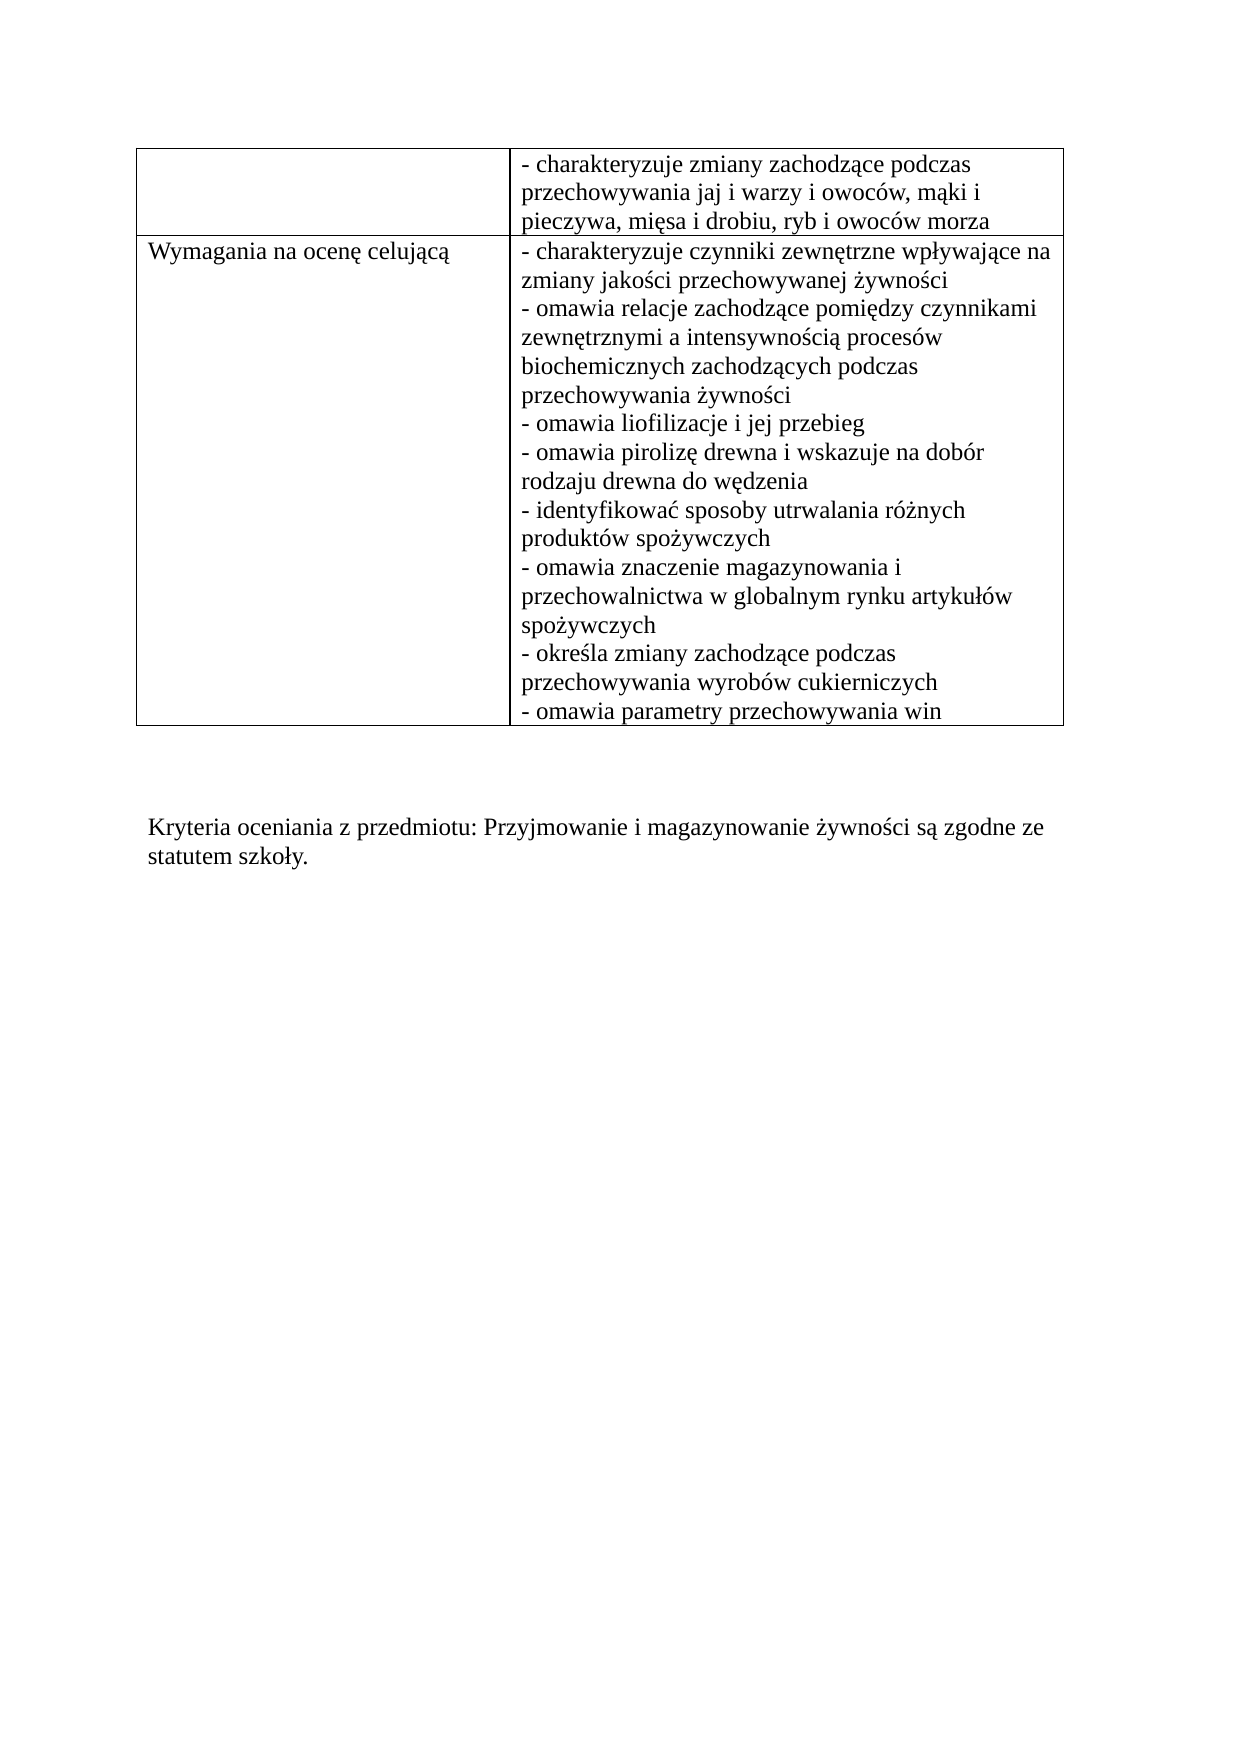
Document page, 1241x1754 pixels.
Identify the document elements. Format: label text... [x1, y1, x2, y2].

table_cell - charakteryzuje czynniki zewnętrzne wpływające na zmiany jakości przechowywanej żywności - omawia relacje zachodzące pomiędzy czynnikami zewnętrznymi a intensywnością procesów biochemicznych zachodzących podczas przechowywania żywności - omawia liofilizacje i jej przebieg - omawia pirolizę drewna i wskazuje na dobór rodzaju drewna do wędzenia - identyfikować sposoby utrwalania różnych produktów spożywczych - omawia znaczenie magazynowania i przechowalnictwa w globalnym rynku artykułów spożywczych - określa zmiany zachodzące podczas przechowywania wyrobów cukierniczych - omawia parametry przechowywania win [511, 236, 1063, 725]
table_cell Wymagania na ocenę celującą [137, 236, 509, 725]
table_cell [511, 149, 1063, 235]
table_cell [137, 149, 509, 235]
text Kryteria oceniania z przedmiotu: Przyjmowanie i magazynowanie żywności są zgodne ze statutem szkoły. [148, 812, 1093, 869]
